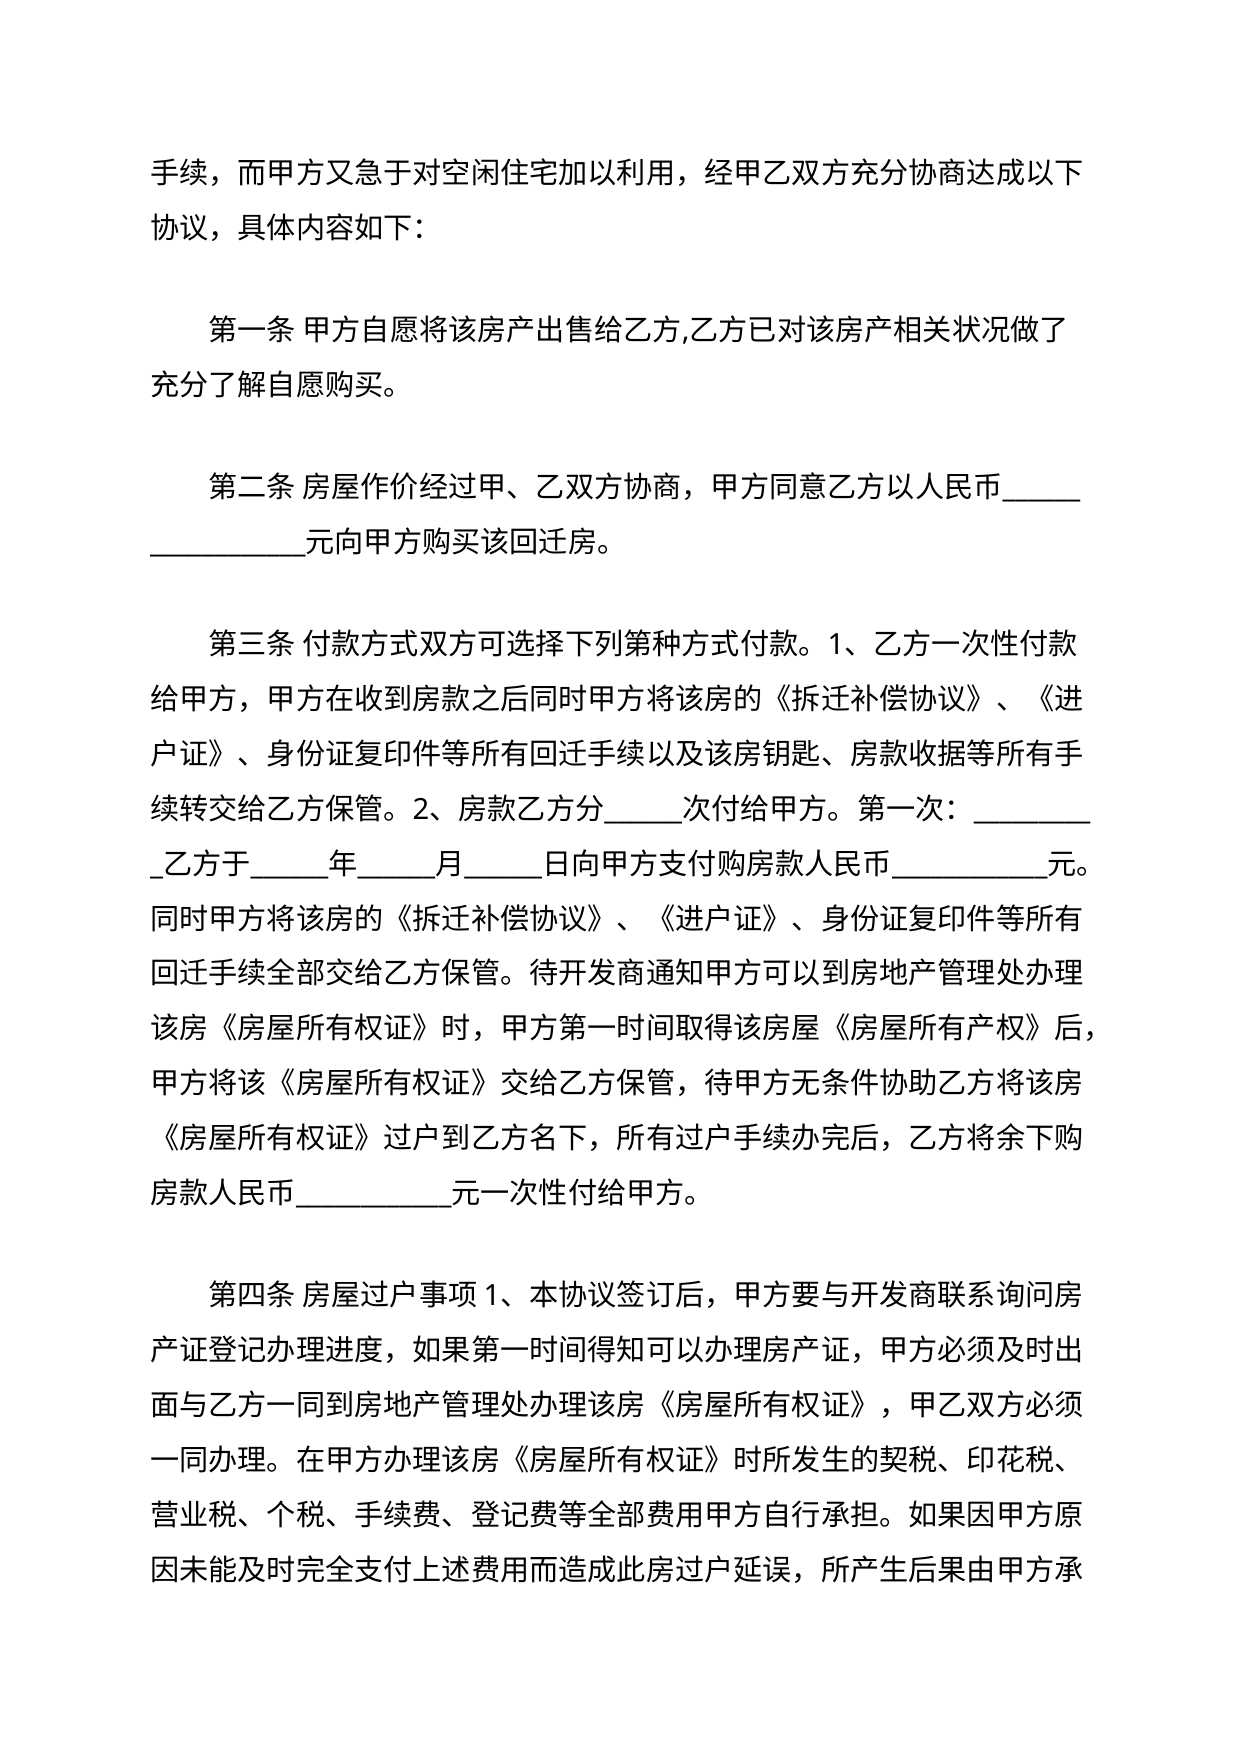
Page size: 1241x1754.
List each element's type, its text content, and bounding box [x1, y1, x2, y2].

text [150, 150, 1090, 247]
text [150, 1272, 1090, 1588]
text 第一条 甲方自愿将该房产出售给乙方,乙方已对该房产相关状况做了充分了解自愿购买。 [150, 307, 1090, 404]
text 第三条 付款方式双方可选择下列第种方式付款。1、乙方一次性付款给甲方，甲方在收到房款之后同时甲方将该房的《拆迁补偿协议》、《进户证》、身份证复印件等所有回迁手续以及该房钥匙、房款收据等所有手续转交给乙方保管。2、房款乙方分______次付给甲方。第一次：__________乙方于______年______月______日向甲方支付购房款人民币____________元。同时甲方将该房的《拆迁补偿协议》、《进户证》、身份证复印件等所有回迁手续全部交给乙方保管。待开发商通知甲方可以到房地产管理处办理该房《房屋所有权证》时，甲方第一时间取得该房屋《房屋所有产权》后，甲方将该《房屋所有权证》交给乙方保管，待甲方无条件协助乙方将该房《房屋所有权证》过户到乙方名下，所有过户手续办完后，乙方将余下购房款人民币____________元一次性付给甲方。 [150, 620, 1090, 1212]
text 第二条 房屋作价经过甲、乙双方协商，甲方同意乙方以人民币__________________元向甲方购买该回迁房。 [150, 463, 1090, 561]
